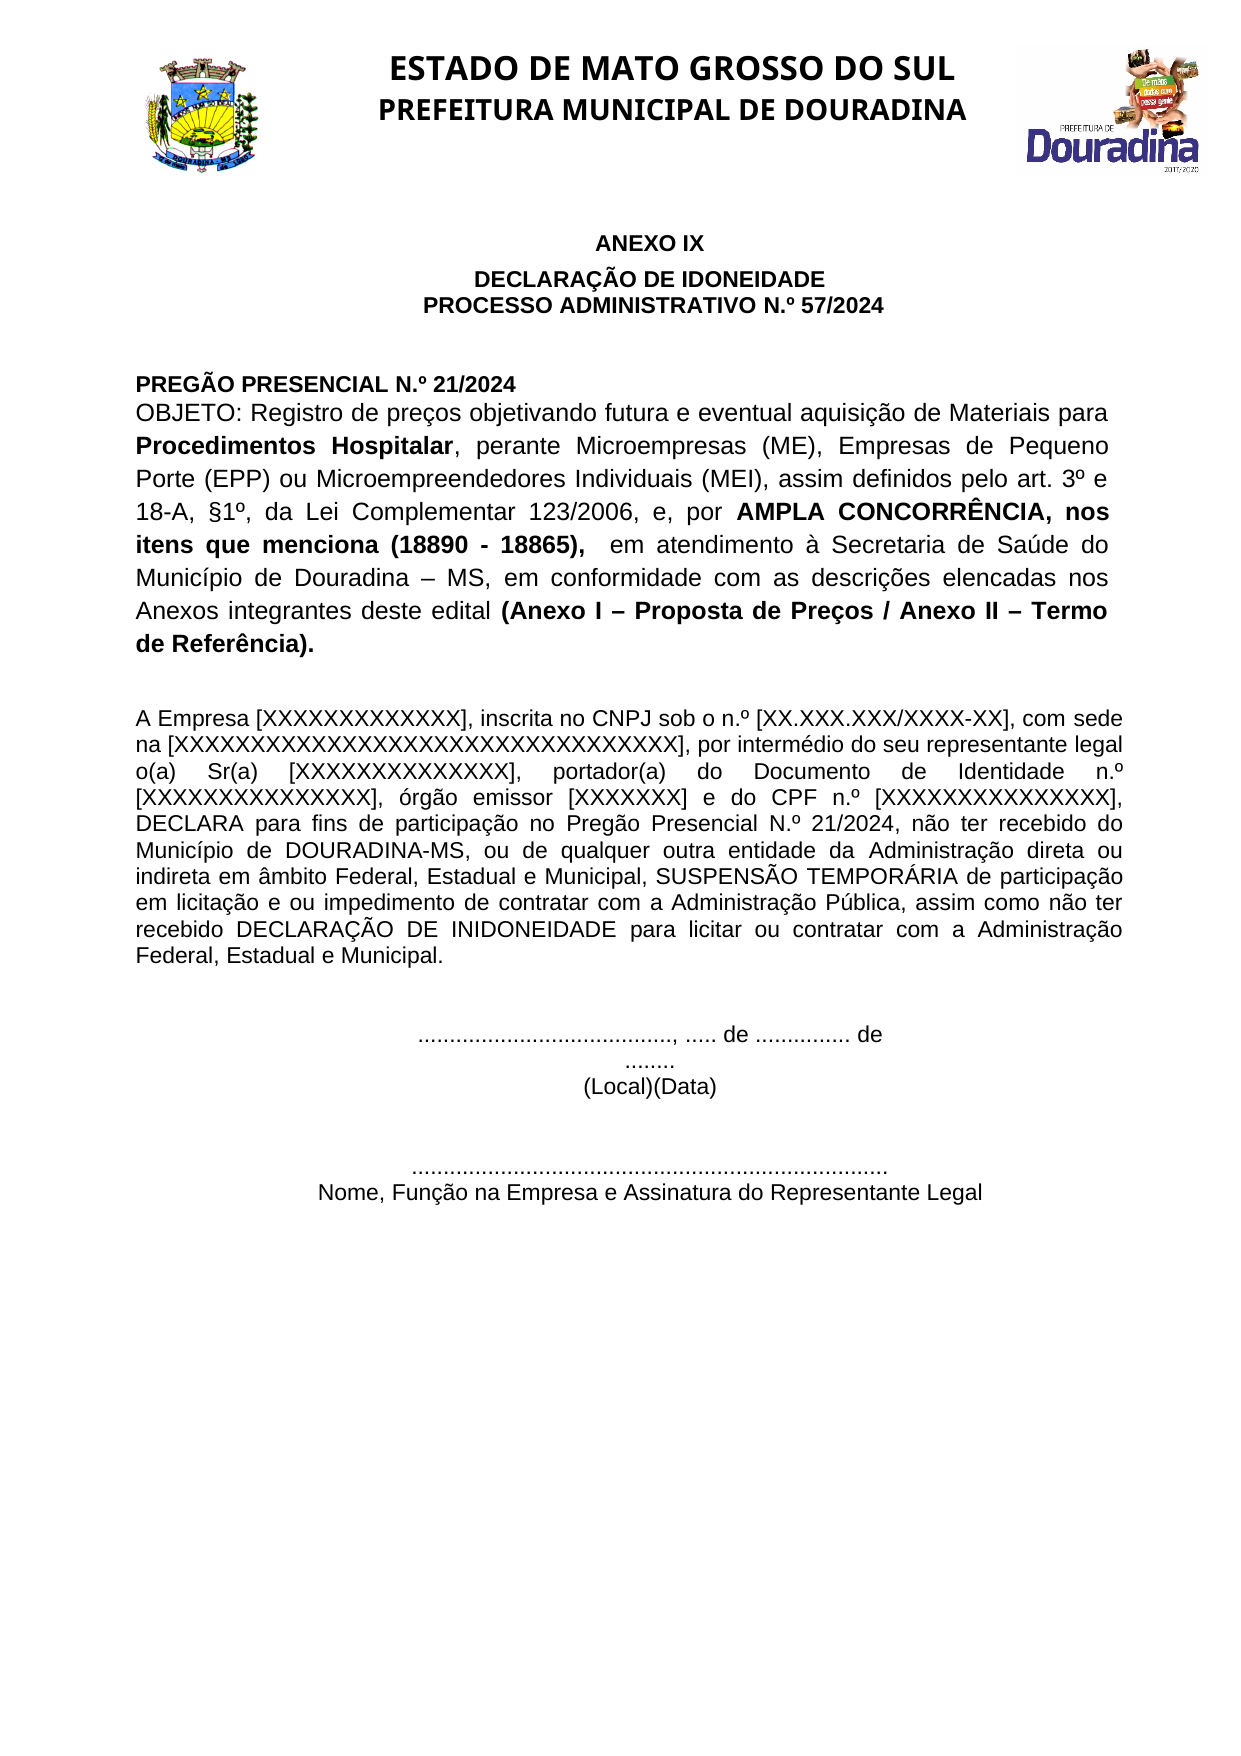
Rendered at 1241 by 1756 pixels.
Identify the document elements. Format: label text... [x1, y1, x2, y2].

text ........................................, ..... de ............... de ........ [395, 1021, 905, 1074]
text ANEXO IX [394, 230, 905, 256]
text OBJETO: Registro de preços objetivando futura e eventual aquisição de Materiais para Procedimentos Hospitalar, perante Microempresas (ME), Empresas de Pequeno Porte (EPP) ou Microempreendedores Individuais (MEI), assim definidos pelo art. 3º e 18-A, §1º, da Lei Complementar 123/2006, e, por AMPLA CONCORRÊNCIA, nos itens que menciona (18890 - 18865), em atendimento à Secretaria de Saúde do Município de Douradina – MS, em conformidade com as descrições elencadas nos Anexos integrantes deste edital (Anexo I – Proposta de Preços / Anexo II – Termo de Referência). [135, 398, 1109, 658]
text PREGÃO PRESENCIAL N.º 21/2024 [135, 371, 1209, 398]
picture [1016, 45, 1209, 176]
text (Local)(Data) [443, 1074, 857, 1100]
subtitle PROCESSO ADMINISTRATIVO N.º 57/2024 [251, 292, 903, 319]
text ........................................................................... [395, 1153, 905, 1179]
text A Empresa [XXXXXXXXXXXXX], inscrita no CNPJ sob o n.º [XX.XXX.XXX/XXXX-XX], com sede na [XXXXXXXXXXXXXXXXXXXXXXXXXXXXXXXXX], por intermédio do seu representante legal o(a) Sr(a) [XXXXXXXXXXXXXX], portador(a) do Documento de Identidade n.º [XXXXXXXXXXXXXXX], órgão emissor [XXXXXXX] e do CPF n.º [XXXXXXXXXXXXXXX], DECLARA para fins de participação no Pregão Presencial N.º 21/2024, não ter recebido do Município de DOURADINA-MS, ou de qualquer outra entidade da Administração direta ou indireta em âmbito Federal, Estadual e Municipal, SUSPENSÃO TEMPORÁRIA de participação em licitação e ou impedimento de contratar com a Administração Pública, assim como não ter recebido DECLARAÇÃO DE INIDONEIDADE para licitar ou contratar com a Administração Federal, Estadual e Municipal. [135, 705, 1123, 968]
text Nome, Função na Empresa e Assinatura do Representante Legal [135, 1179, 1165, 1206]
text DECLARAÇÃO DE IDONEIDADE [394, 266, 905, 292]
picture [135, 45, 267, 183]
